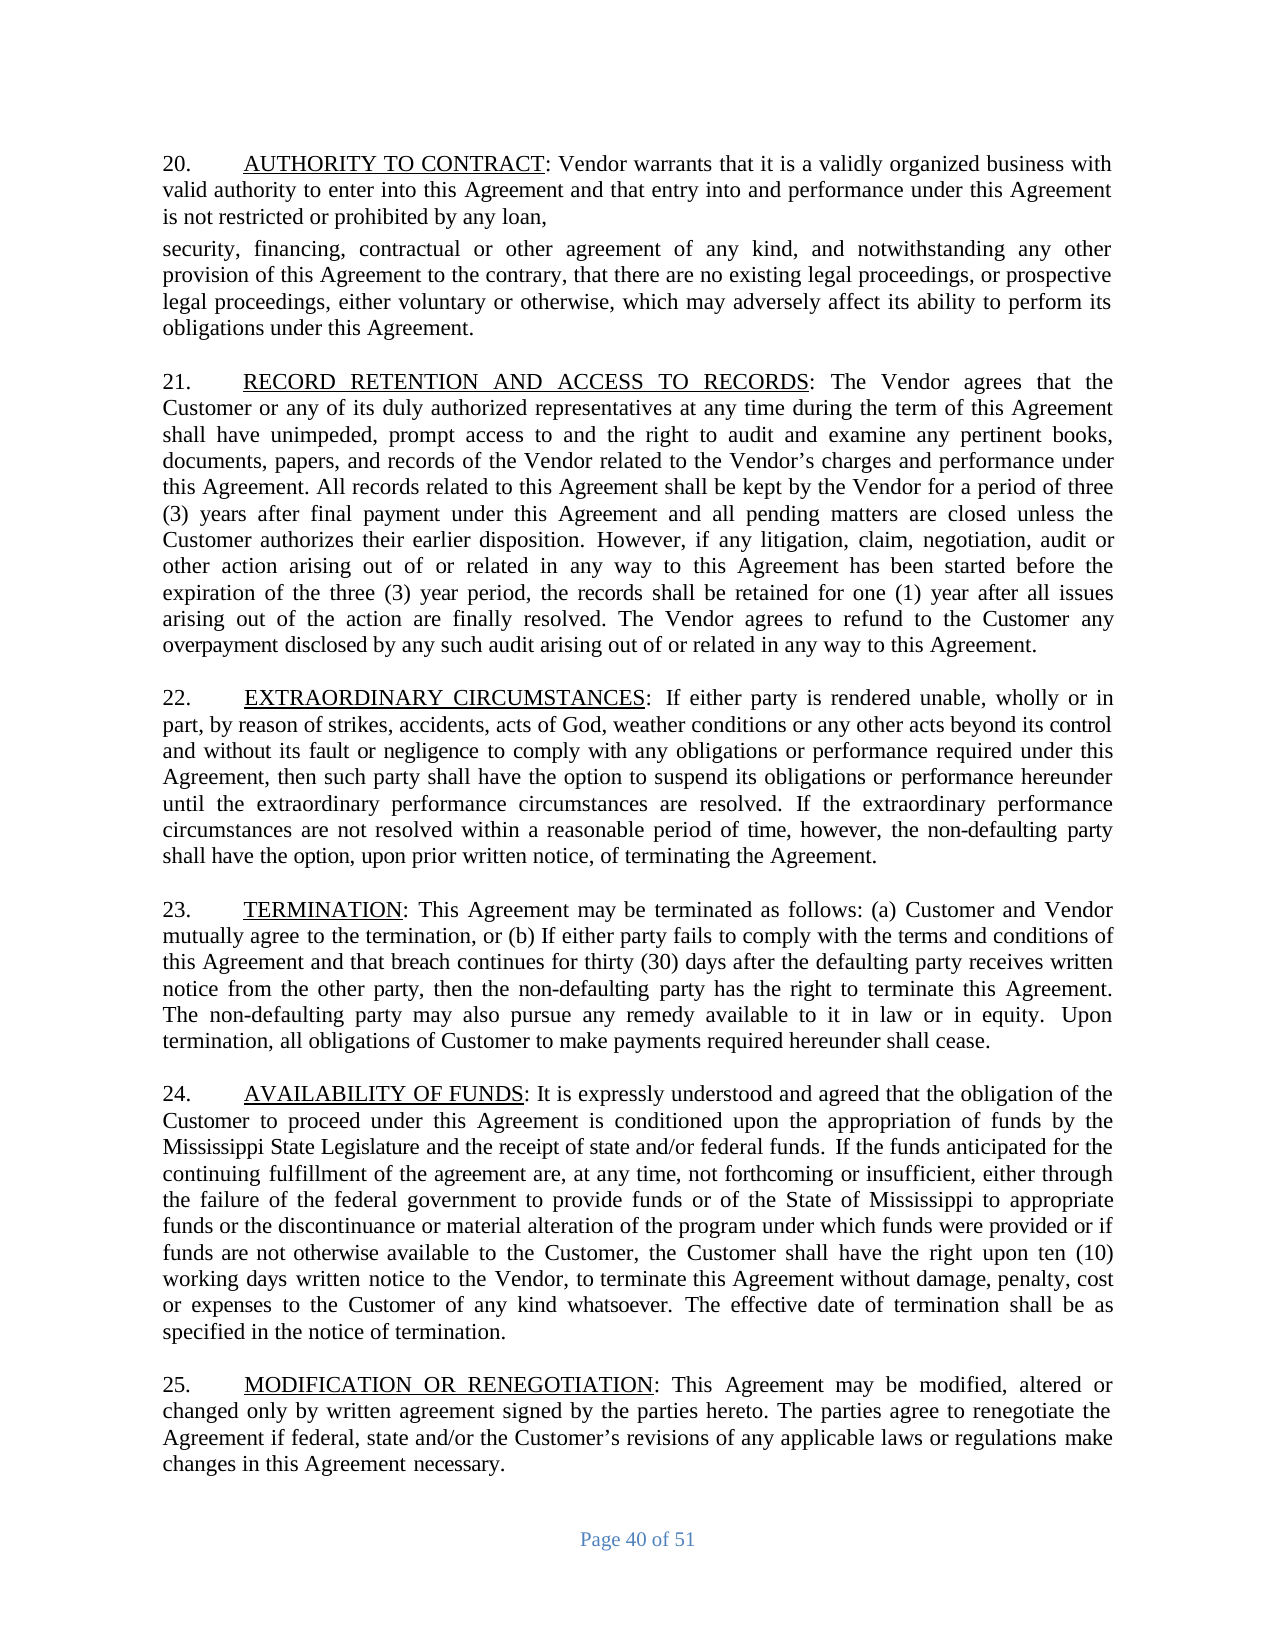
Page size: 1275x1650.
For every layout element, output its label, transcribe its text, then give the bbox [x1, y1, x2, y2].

list AVAILABILITY OF FUNDS: It is expressly understood and agreed that the obligation of the Customer to proceed under this Agreement is conditioned upon the appropriation of funds by the Mississippi State Legislature and the receipt of state and/or federal funds. If the funds anticipated for the continuing fulfillment of the agreement are, at any time, not forthcoming or insufficient, either through the failure of the federal government to provide funds or of the State of Mississippi to appropriate funds or the discontinuance or material alteration of the program under which funds were provided or if funds are not otherwise available to the Customer, the Customer shall have the right upon ten (10) working days written notice to the Vendor, to terminate this Agreement without damage, penalty, cost or expenses to the Customer of any kind whatsoever. The effective date of termination shall be as specified in the notice of termination. [162, 1081, 1114, 1344]
list MODIFICATION OR RENEGOTIATION: This Agreement may be modified, altered or changed only by written agreement signed by the parties hereto. The parties agree to renegotiate the Agreement if federal, state and/or the Customer’s revisions of any applicable laws or regulations make changes in this Agreement necessary. [162, 1371, 1113, 1477]
list EXTRAORDINARY CIRCUMSTANCES: If either party is rendered unable, wholly or in part, by reason of strikes, accidents, acts of God, weather conditions or any other acts beyond its control and without its fault or negligence to comply with any obligations or performance required under this Agreement, then such party shall have the option to suspend its obligations or performance hereunder until the extraordinary performance circumstances are resolved. If the extraordinary performance circumstances are not resolved within a reasonable period of time, however, the non-defaulting party shall have the option, upon prior written notice, of terminating the Agreement. [162, 684, 1113, 869]
list TERMINATION: This Agreement may be terminated as follows: (a) Customer and Vendor mutually agree to the termination, or (b) If either party fails to comply with the terms and conditions of this Agreement and that breach continues for thirty (30) days after the defaulting party receives written notice from the other party, then the non-defaulting party has the right to terminate this Agreement. The non-defaulting party may also pursue any remedy available to it in law or in equity. Upon termination, all obligations of Customer to make payments required hereunder shall cease. [162, 896, 1113, 1054]
text security, financing, contractual or other agreement of any kind, and notwithstanding any other provision of this Agreement to the contrary, that there are no existing legal proceedings, or prospective legal proceedings, either voluntary or otherwise, which may adversely affect its ability to perform its obligations under this Agreement. [162, 235, 1113, 341]
list RECORD RETENTION AND ACCESS TO RECORDS: The Vendor agrees that the Customer or any of its duly authorized representatives at any time during the term of this Agreement shall have unimpeded, prompt access to and the right to audit and examine any pertinent books, documents, papers, and records of the Vendor related to the Vendor’s charges and performance under this Agreement. All records related to this Agreement shall be kept by the Vendor for a period of three (3) years after final payment under this Agreement and all pending matters are closed unless the Customer authorizes their earlier disposition. However, if any litigation, claim, negotiation, audit or other action arising out of or related in any way to this Agreement has been started before the expiration of the three (3) year period, the records shall be retained for one (1) year after all issues arising out of the action are finally resolved. The Vendor agrees to refund to the Customer any overpayment disclosed by any such audit arising out of or related in any way to this Agreement. [162, 368, 1114, 658]
list AUTHORITY TO CONTRACT: Vendor warrants that it is a validly organized business with valid authority to enter into this Agreement and that entry into and performance under this Agreement is not restricted or prohibited by any loan, [162, 150, 1113, 229]
